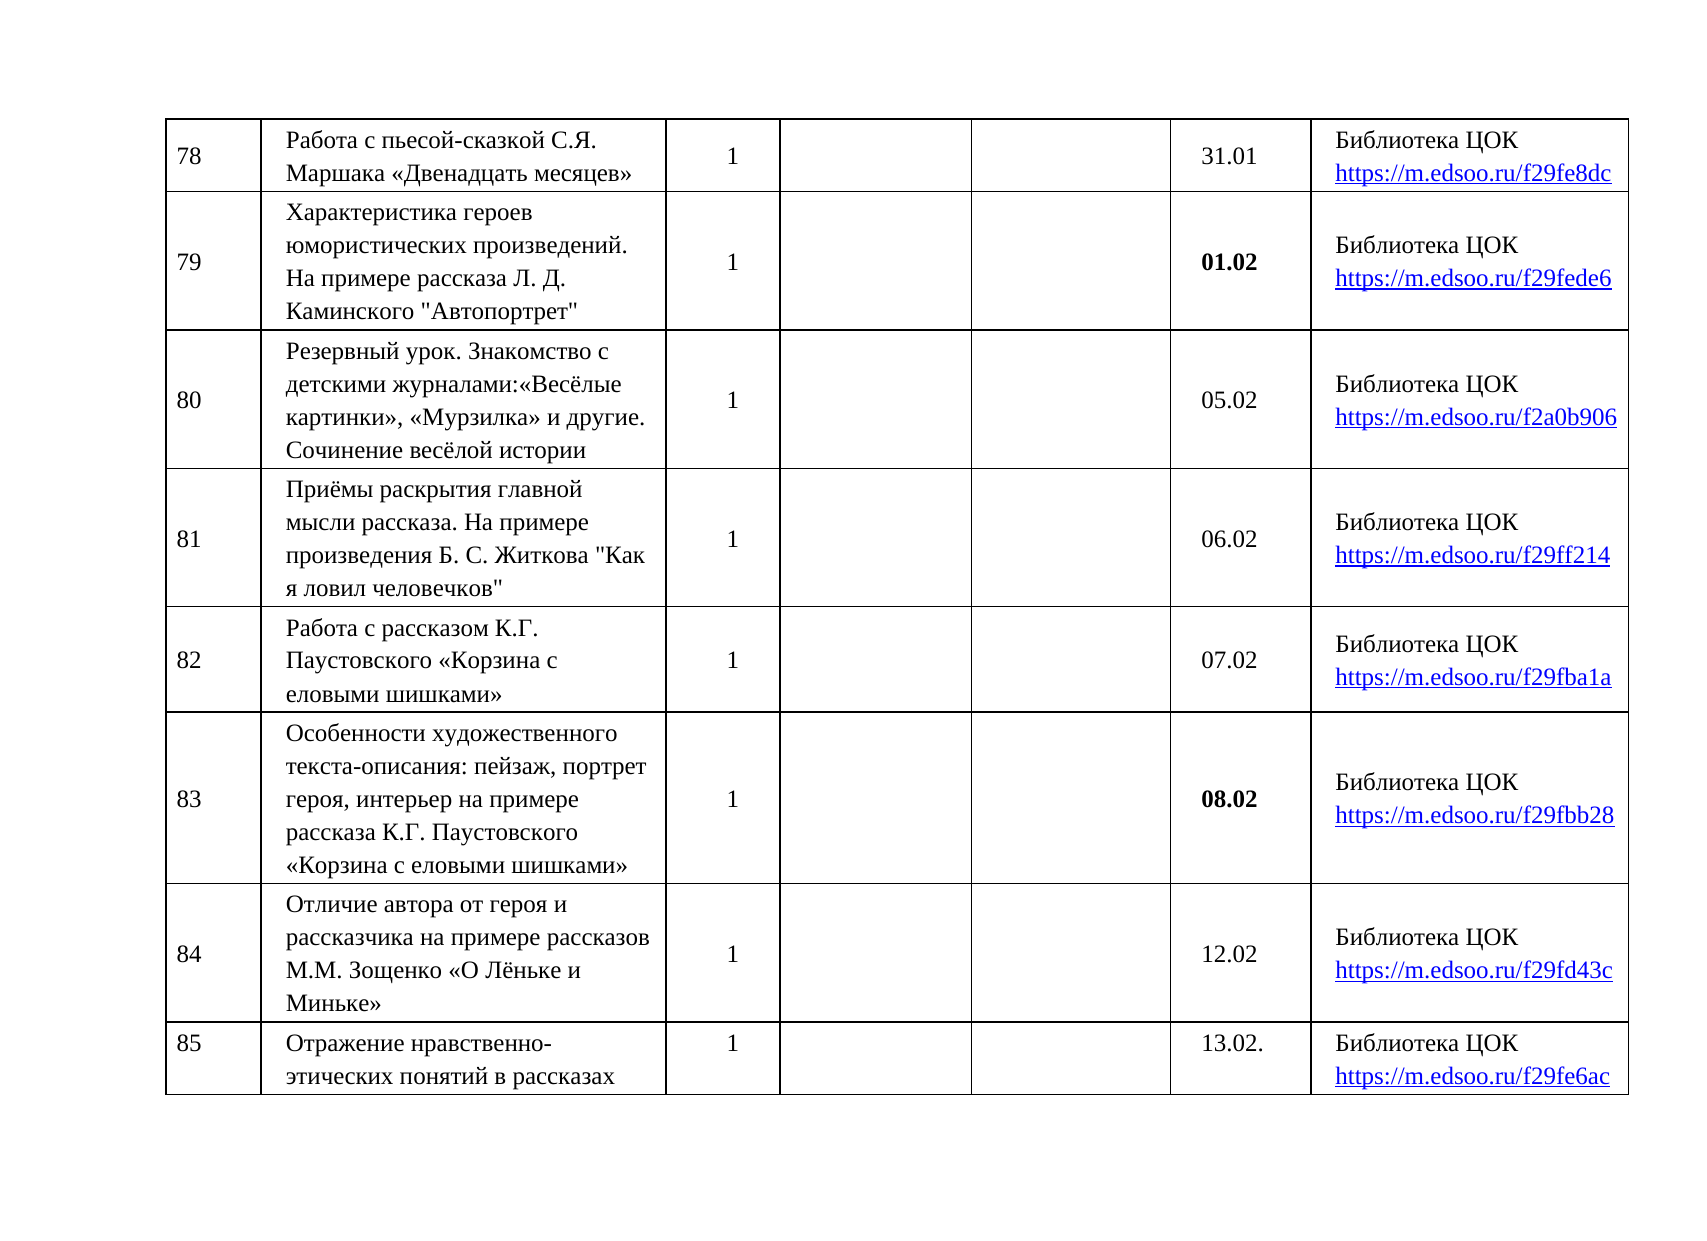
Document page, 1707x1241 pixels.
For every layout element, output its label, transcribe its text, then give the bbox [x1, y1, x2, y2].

table_cell [972, 884, 1170, 1021]
table_cell 08.02 [1171, 713, 1310, 883]
table_cell 1 [667, 120, 779, 191]
table_cell Особенности художественного текста-описания: пейзаж, портрет героя, интерьер на примере рассказа К.Г. Паустовского «Корзина с еловыми шишками» [262, 713, 665, 883]
table_cell Библиотека ЦОК https://m.edsoo.ru/f29fba1a [1312, 607, 1628, 711]
table_cell Работа с пьесой-сказкой С.Я. Маршака «Двенадцать месяцев» [262, 120, 665, 191]
table_cell Приёмы раскрытия главной мысли рассказа. На примере произведения Б. С. Житкова "Как я ловил человечков" [262, 469, 665, 606]
table_cell 13.02. [1171, 1023, 1310, 1093]
table_cell [972, 469, 1170, 606]
table_cell 31.01 [1171, 120, 1310, 191]
table_cell Библиотека ЦОК https://m.edsoo.ru/f29fede6 [1312, 192, 1628, 329]
table_cell 1 [667, 607, 779, 711]
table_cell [1312, 1023, 1628, 1093]
table_cell Библиотека ЦОК https://m.edsoo.ru/f29fe8dc [1312, 120, 1628, 191]
table_cell [972, 607, 1170, 711]
table_cell [972, 331, 1170, 467]
table_cell Библиотека ЦОК https://m.edsoo.ru/f29fbb28 [1312, 713, 1628, 883]
table_cell [972, 713, 1170, 883]
table_cell 06.02 [1171, 469, 1310, 606]
table_cell Отличие автора от героя и рассказчика на примере рассказов М.М. Зощенко «О Лёньке и Миньке» [262, 884, 665, 1021]
table_cell [781, 331, 971, 467]
table_cell [972, 1023, 1170, 1093]
table_cell Работа с рассказом К.Г. Паустовского «Корзина с еловыми шишками» [262, 607, 665, 711]
table_cell 80 [167, 331, 260, 467]
table_cell [781, 884, 971, 1021]
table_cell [262, 1023, 665, 1093]
table_cell 1 [667, 884, 779, 1021]
table_cell 05.02 [1171, 331, 1310, 467]
table_cell [972, 192, 1170, 329]
table_cell 81 [167, 469, 260, 606]
table_cell Характеристика героев юмористических произведений. На примере рассказа Л. Д. Каминского "Автопортрет" [262, 192, 665, 329]
table_cell 12.02 [1171, 884, 1310, 1021]
table_cell [781, 192, 971, 329]
table_cell [781, 1023, 971, 1093]
table_cell 82 [167, 607, 260, 711]
table_cell 01.02 [1171, 192, 1310, 329]
table_cell 84 [167, 884, 260, 1021]
table_cell 07.02 [1171, 607, 1310, 711]
table_cell 1 [667, 192, 779, 329]
table_cell 79 [167, 192, 260, 329]
table_cell [781, 713, 971, 883]
table_cell Библиотека ЦОК https://m.edsoo.ru/f29fd43c [1312, 884, 1628, 1021]
table_cell 1 [667, 1023, 779, 1093]
table_cell 85 [167, 1023, 260, 1093]
table_cell [781, 607, 971, 711]
table_cell 1 [667, 469, 779, 606]
table_cell 78 [167, 120, 260, 191]
table_cell [781, 469, 971, 606]
table_cell Библиотека ЦОК https://m.edsoo.ru/f2a0b906 [1312, 331, 1628, 467]
table_cell 83 [167, 713, 260, 883]
table_cell [972, 120, 1170, 191]
table_cell [781, 120, 971, 191]
table_cell 1 [667, 331, 779, 467]
table_cell Библиотека ЦОК https://m.edsoo.ru/f29ff214 [1312, 469, 1628, 606]
table_cell 1 [667, 713, 779, 883]
table_cell Резервный урок. Знакомство с детскими журналами:«Весёлые картинки», «Мурзилка» и другие. Сочинение весёлой истории [262, 331, 665, 467]
